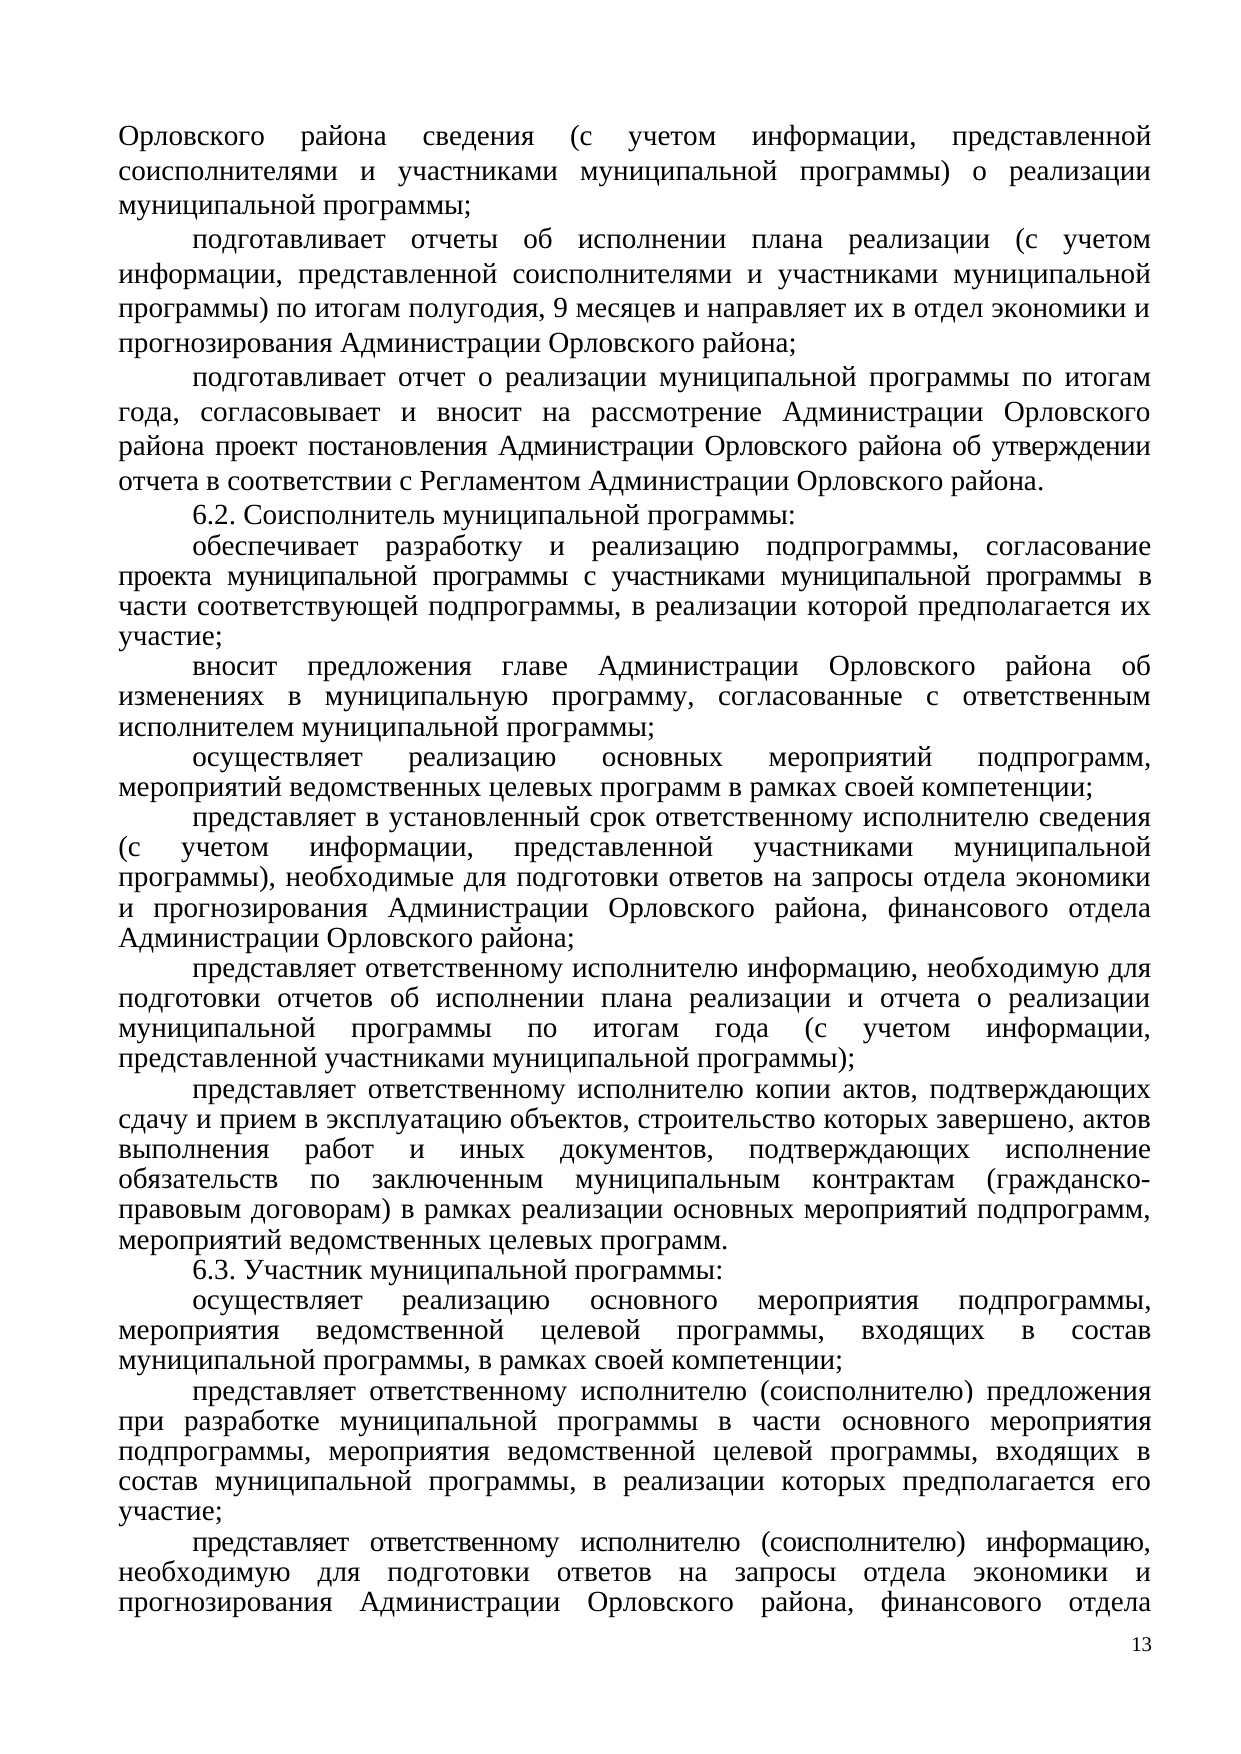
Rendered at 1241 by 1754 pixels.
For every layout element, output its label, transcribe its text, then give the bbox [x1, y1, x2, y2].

text представляет ответственному исполнителю информацию, необходимую для подготовки отчетов об исполнении плана реализации и отчета о реализации муниципальной программы по итогам года (с учетом информации, представленной участниками муниципальной программы); [118, 953, 1152, 1074]
text осуществляет реализацию основного мероприятия подпрограммы, мероприятия ведомственной целевой программы, входящих в состав муниципальной программы, в рамках своей компетенции; [118, 1285, 1152, 1376]
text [118, 1527, 1152, 1617]
text осуществляет реализацию основных мероприятий подпрограмм, мероприятий ведомственных целевых программ в рамках своей компетенции; [118, 742, 1152, 802]
text представляет в установленный срок ответственному исполнителю сведения (с учетом информации, представленной участниками муниципальной программы), необходимые для подготовки ответов на запросы отдела экономики и прогнозирования Администрации Орловского района, финансового отдела Администрации Орловского района; [118, 802, 1152, 953]
text вносит предложения главе Администрации Орловского района об изменениях в муниципальную программу, согласованные с ответственным исполнителем муниципальной программы; [118, 652, 1152, 742]
text подготавливает отчет о реализации муниципальной программы по итогам года, согласовывает и вносит на рассмотрение Администрации Орловского района проект постановления Администрации Орловского района об утверждении отчета в соответствии с Регламентом Администрации Орловского района. [118, 359, 1152, 496]
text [118, 118, 1152, 221]
text 6.2. Соисполнитель муниципальной программы: [118, 497, 1152, 531]
text представляет ответственному исполнителю (соисполнителю) предложения при разработке муниципальной программы в части основного мероприятия подпрограммы, мероприятия ведомственной целевой программы, входящих в состав муниципальной программы, в реализации которых предполагается его участие; [118, 1376, 1152, 1527]
text 6.3. Участник муниципальной программы: [118, 1255, 1152, 1285]
text подготавливает отчеты об исполнении плана реализации (с учетом информации, представленной соисполнителями и участниками муниципальной программы) по итогам полугодия, 9 месяцев и направляет их в отдел экономики и прогнозирования Администрации Орловского района; [118, 222, 1152, 358]
text представляет ответственному исполнителю копии актов, подтверждающих сдачу и прием в эксплуатацию объектов, строительство которых завершено, актов выполнения работ и иных документов, подтверждающих исполнение обязательств по заключенным муниципальным контрактам (гражданско-правовым договорам) в рамках реализации основных мероприятий подпрограмм, мероприятий ведомственных целевых программ. [118, 1074, 1152, 1255]
text обеспечивает разработку и реализацию подпрограммы, согласование проекта муниципальной программы с участниками муниципальной программы в части соответствующей подпрограммы, в реализации которой предполагается их участие; [118, 531, 1152, 652]
